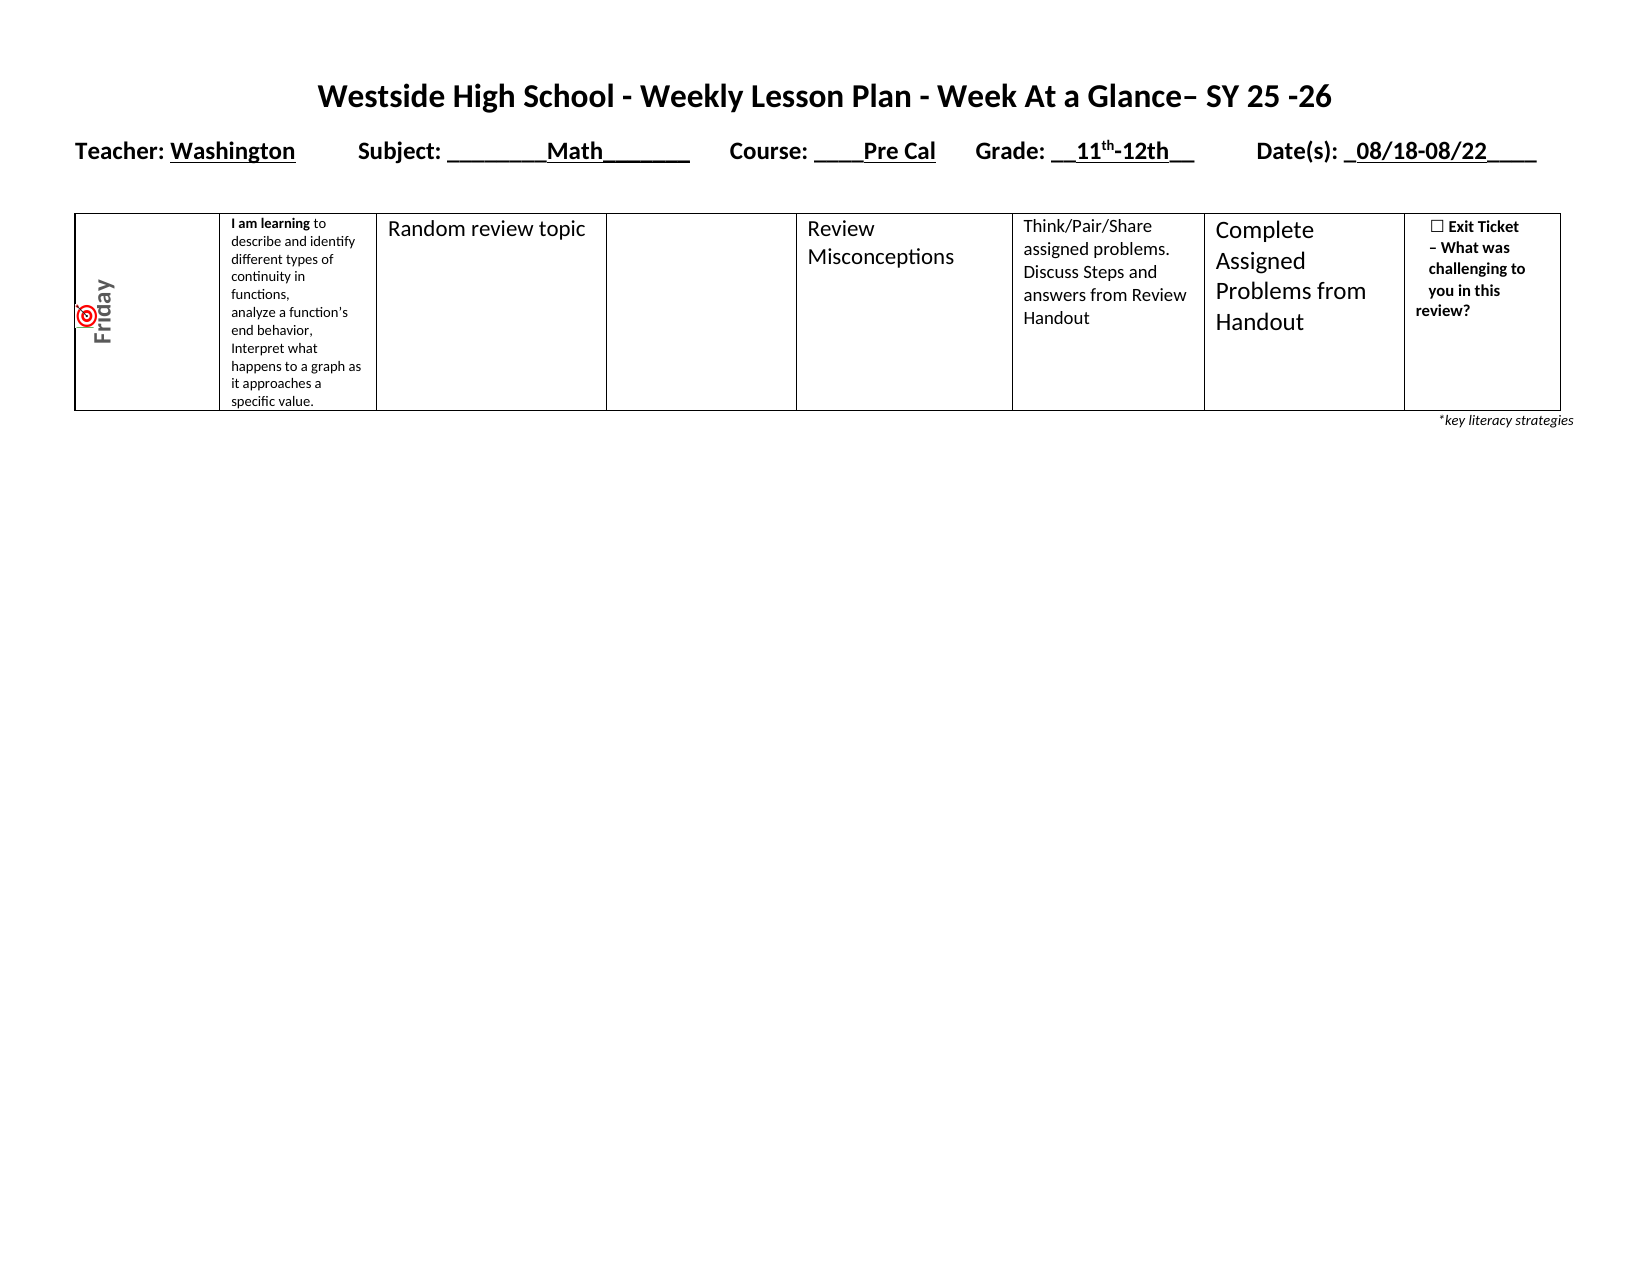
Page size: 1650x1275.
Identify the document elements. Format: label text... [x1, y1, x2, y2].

table_cell Random review topic [377, 214, 606, 410]
table_cell [607, 214, 796, 410]
table_cell Review Misconceptions [797, 214, 1012, 410]
picture [75, 304, 97, 328]
text *key literacy strategies [75, 411, 1575, 429]
table_cell Friday [76, 214, 219, 410]
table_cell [1205, 214, 1404, 410]
table_cell I am learning to describe and identify different types of continuity in functions, analyze a function’s end behavior, Interpret what happens to a graph as it approaches a specific value. [220, 214, 376, 410]
table_cell Think/Pair/Share assigned problems. Discuss Steps and answers from Review Handout [1013, 214, 1204, 410]
table_cell ☐ Exit Ticket – What was challenging to you in this review? [1405, 214, 1560, 410]
